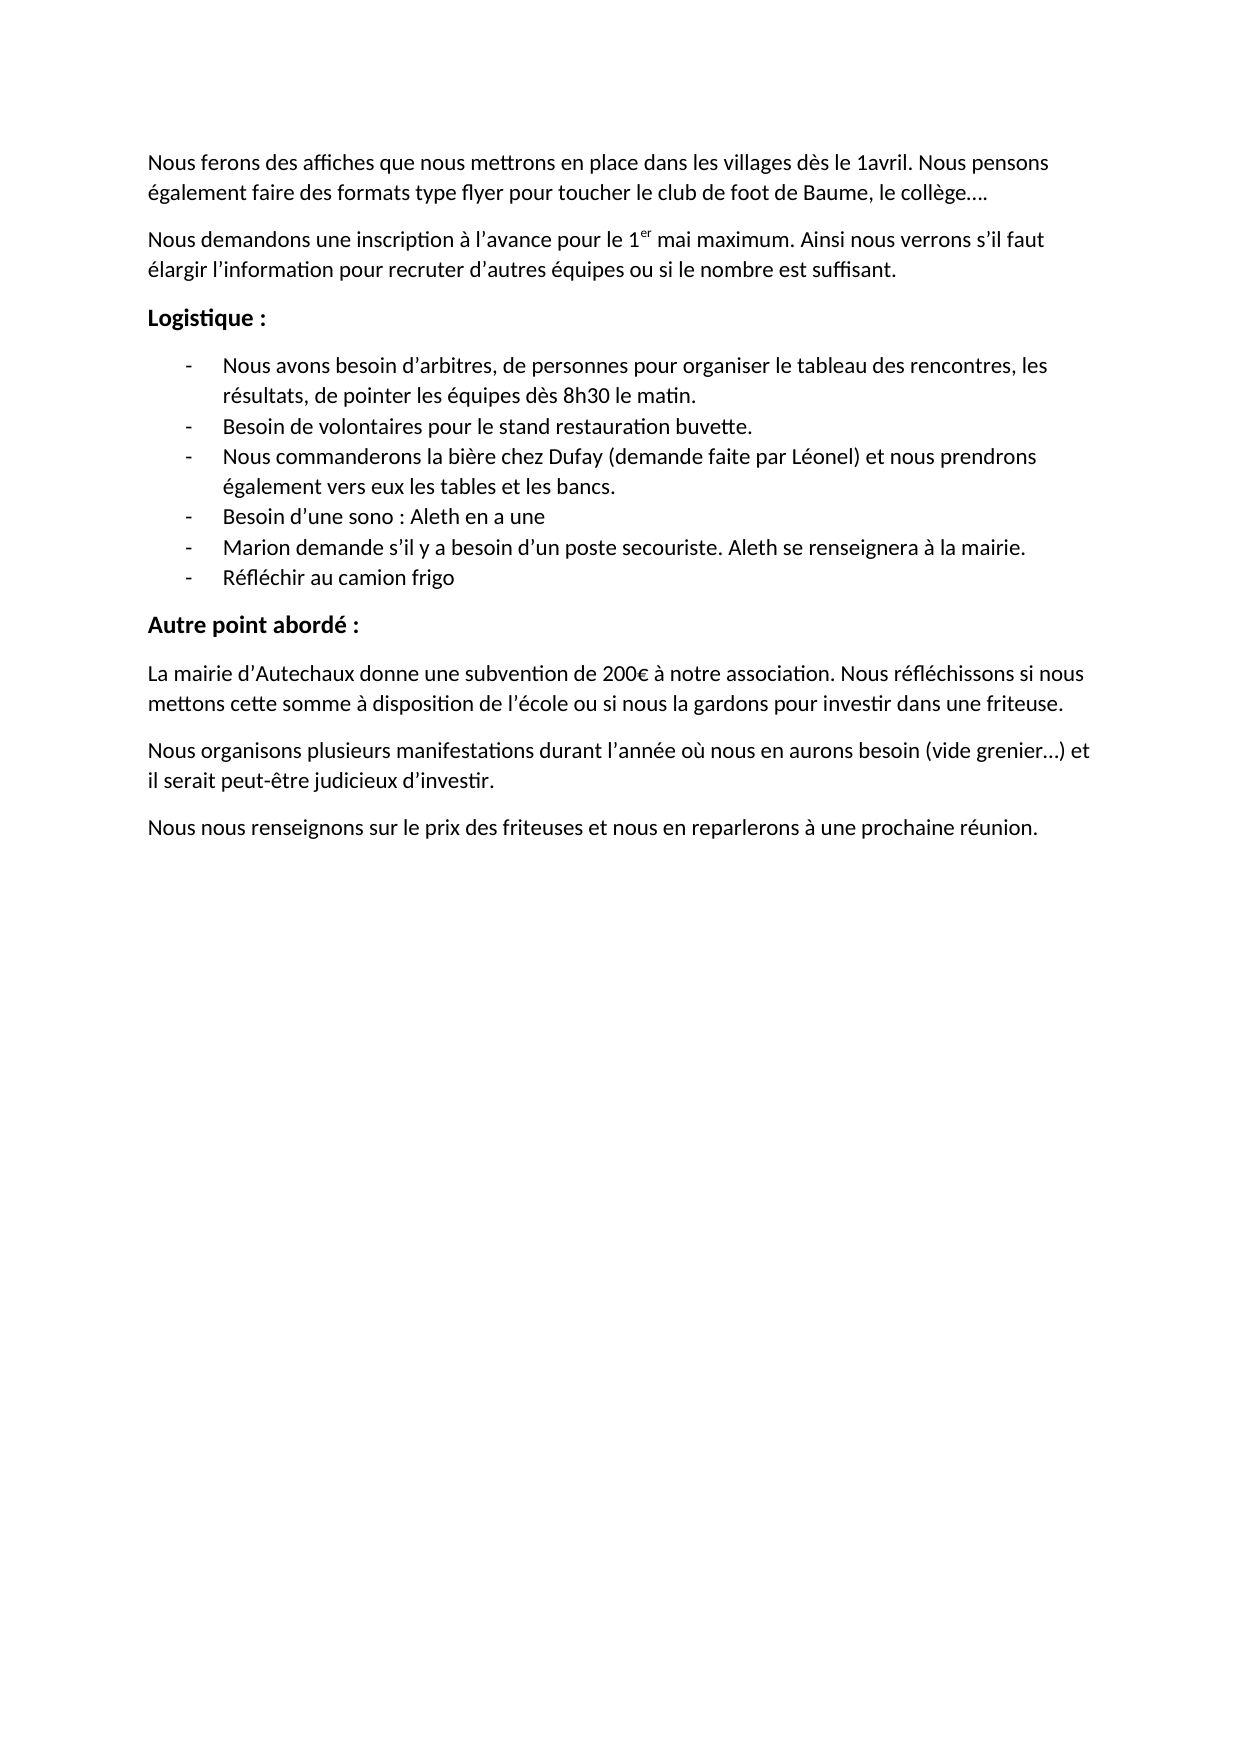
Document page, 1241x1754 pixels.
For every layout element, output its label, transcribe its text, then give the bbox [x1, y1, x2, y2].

text Nous demandons une inscription à l’avance pour le 1er mai maximum. Ainsi nous verrons s’il faut élargir l’information pour recruter d’autres équipes ou si le nombre est suffisant. [148, 225, 1093, 283]
text Nous nous renseignons sur le prix des friteuses et nous en reparlerons à une prochaine réunion. [148, 813, 1093, 841]
list Nous commanderons la bière chez Dufay (demande faite par Léonel) et nous prendrons également vers eux les tables et les bancs. [185, 442, 1093, 500]
text La mairie d’Autechaux donne une subvention de 200€ à notre association. Nous réfléchissons si nous mettons cette somme à disposition de l’école ou si nous la gardons pour investir dans une friteuse. [148, 659, 1093, 717]
list Nous avons besoin d’arbitres, de personnes pour organiser le tableau des rencontres, les résultats, de pointer les équipes dès 8h30 le matin. [185, 351, 1093, 409]
list Réfléchir au camion frigo [185, 563, 1093, 591]
list Marion demande s’il y a besoin d’un poste secouriste. Aleth se renseignera à la mairie. [185, 533, 1093, 561]
list Besoin d’une sono : Aleth en a une [185, 502, 1093, 530]
text Logistique : [148, 302, 1093, 332]
list Besoin de volontaires pour le stand restauration buvette. [185, 412, 1093, 440]
text Autre point abordé : [148, 610, 1093, 640]
text Nous organisons plusieurs manifestations durant l’année où nous en aurons besoin (vide grenier…) et il serait peut-être judicieux d’investir. [148, 736, 1093, 794]
text Nous ferons des affiches que nous mettrons en place dans les villages dès le 1avril. Nous pensons également faire des formats type flyer pour toucher le club de foot de Baume, le collège…. [148, 148, 1093, 206]
